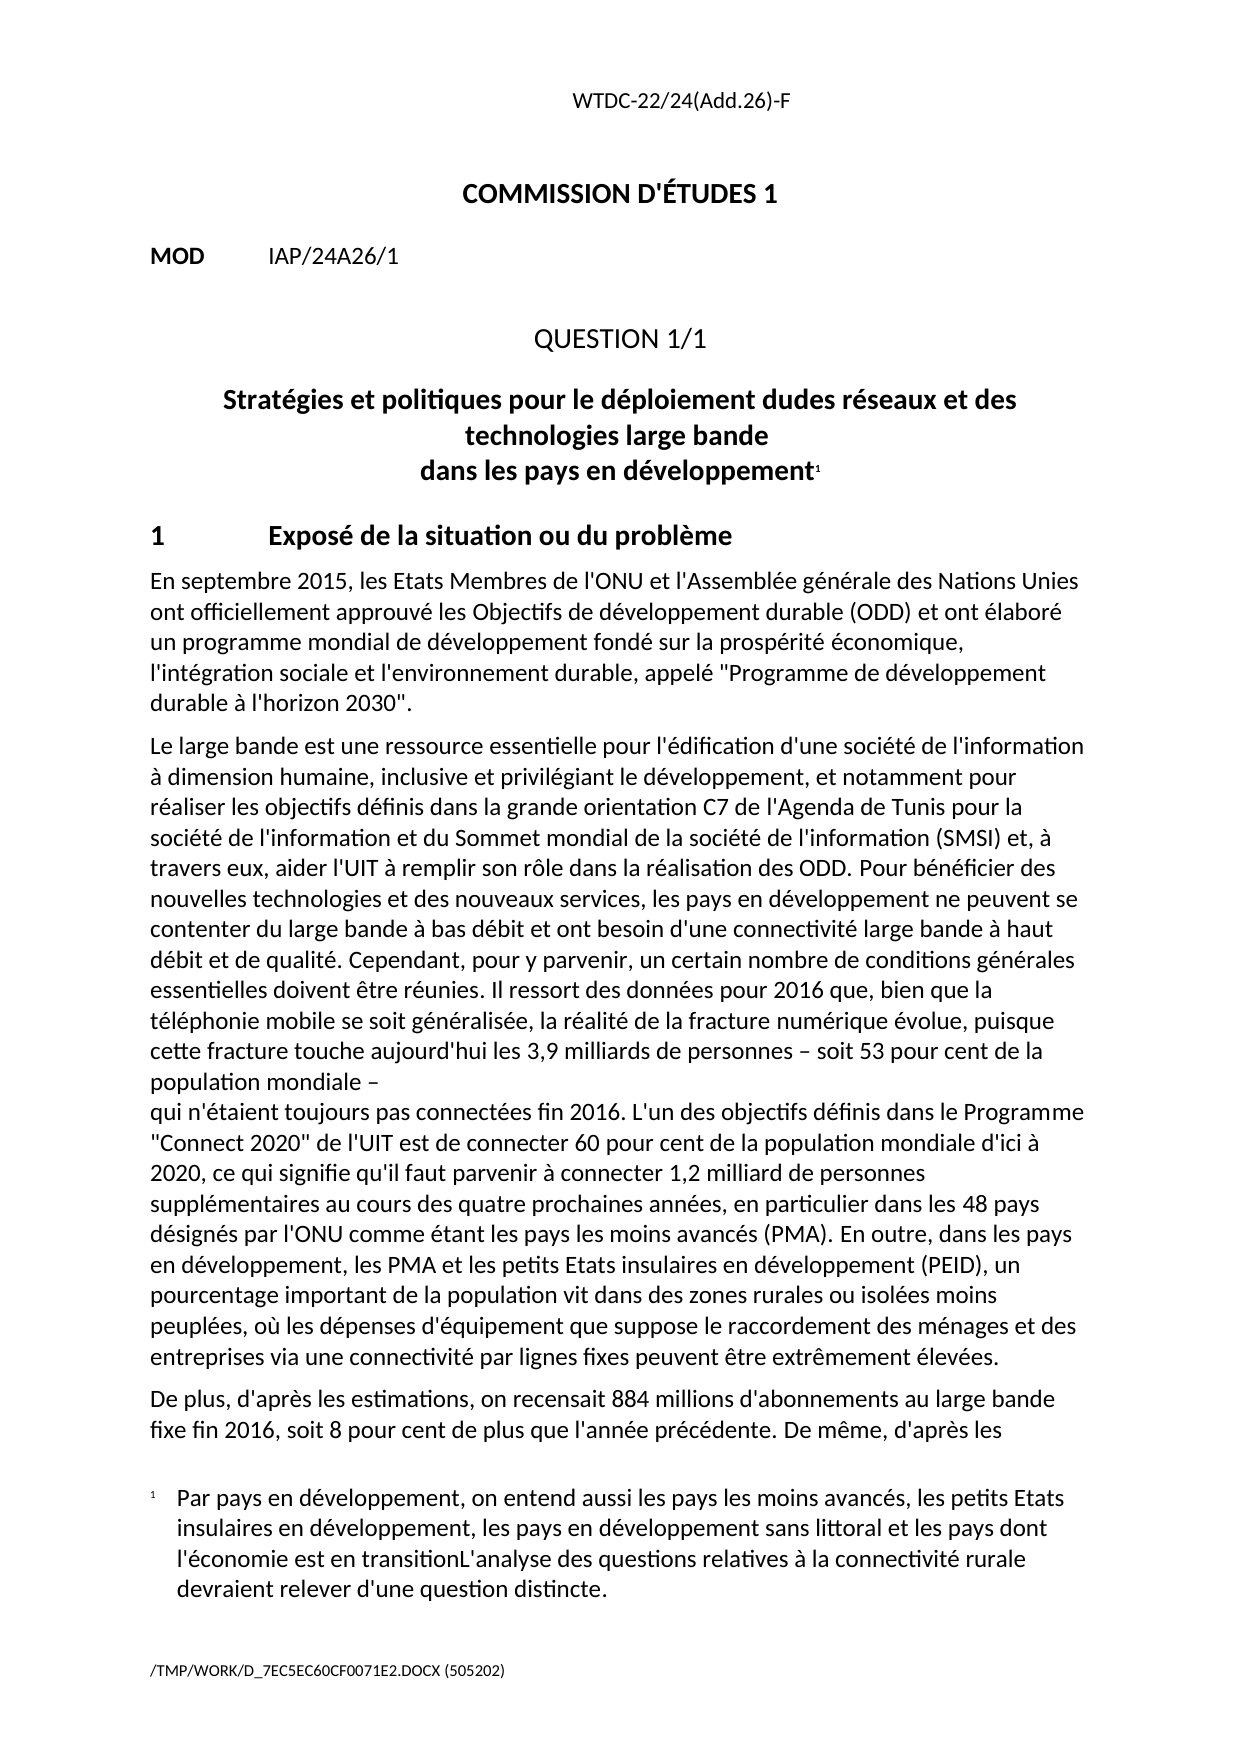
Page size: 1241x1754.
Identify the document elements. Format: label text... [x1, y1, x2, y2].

subtitle Exposé de la situation ou du problème [150, 517, 1090, 553]
text MOD IAP/24A26/1 [150, 240, 1090, 270]
title Stratégies et politiques pour le déploiement large bande dans les pays en développement1 [150, 381, 1090, 488]
text QUESTION 1/1 [150, 320, 1090, 356]
title COMMISSION D'ÉTUDES 1 [150, 175, 1090, 211]
